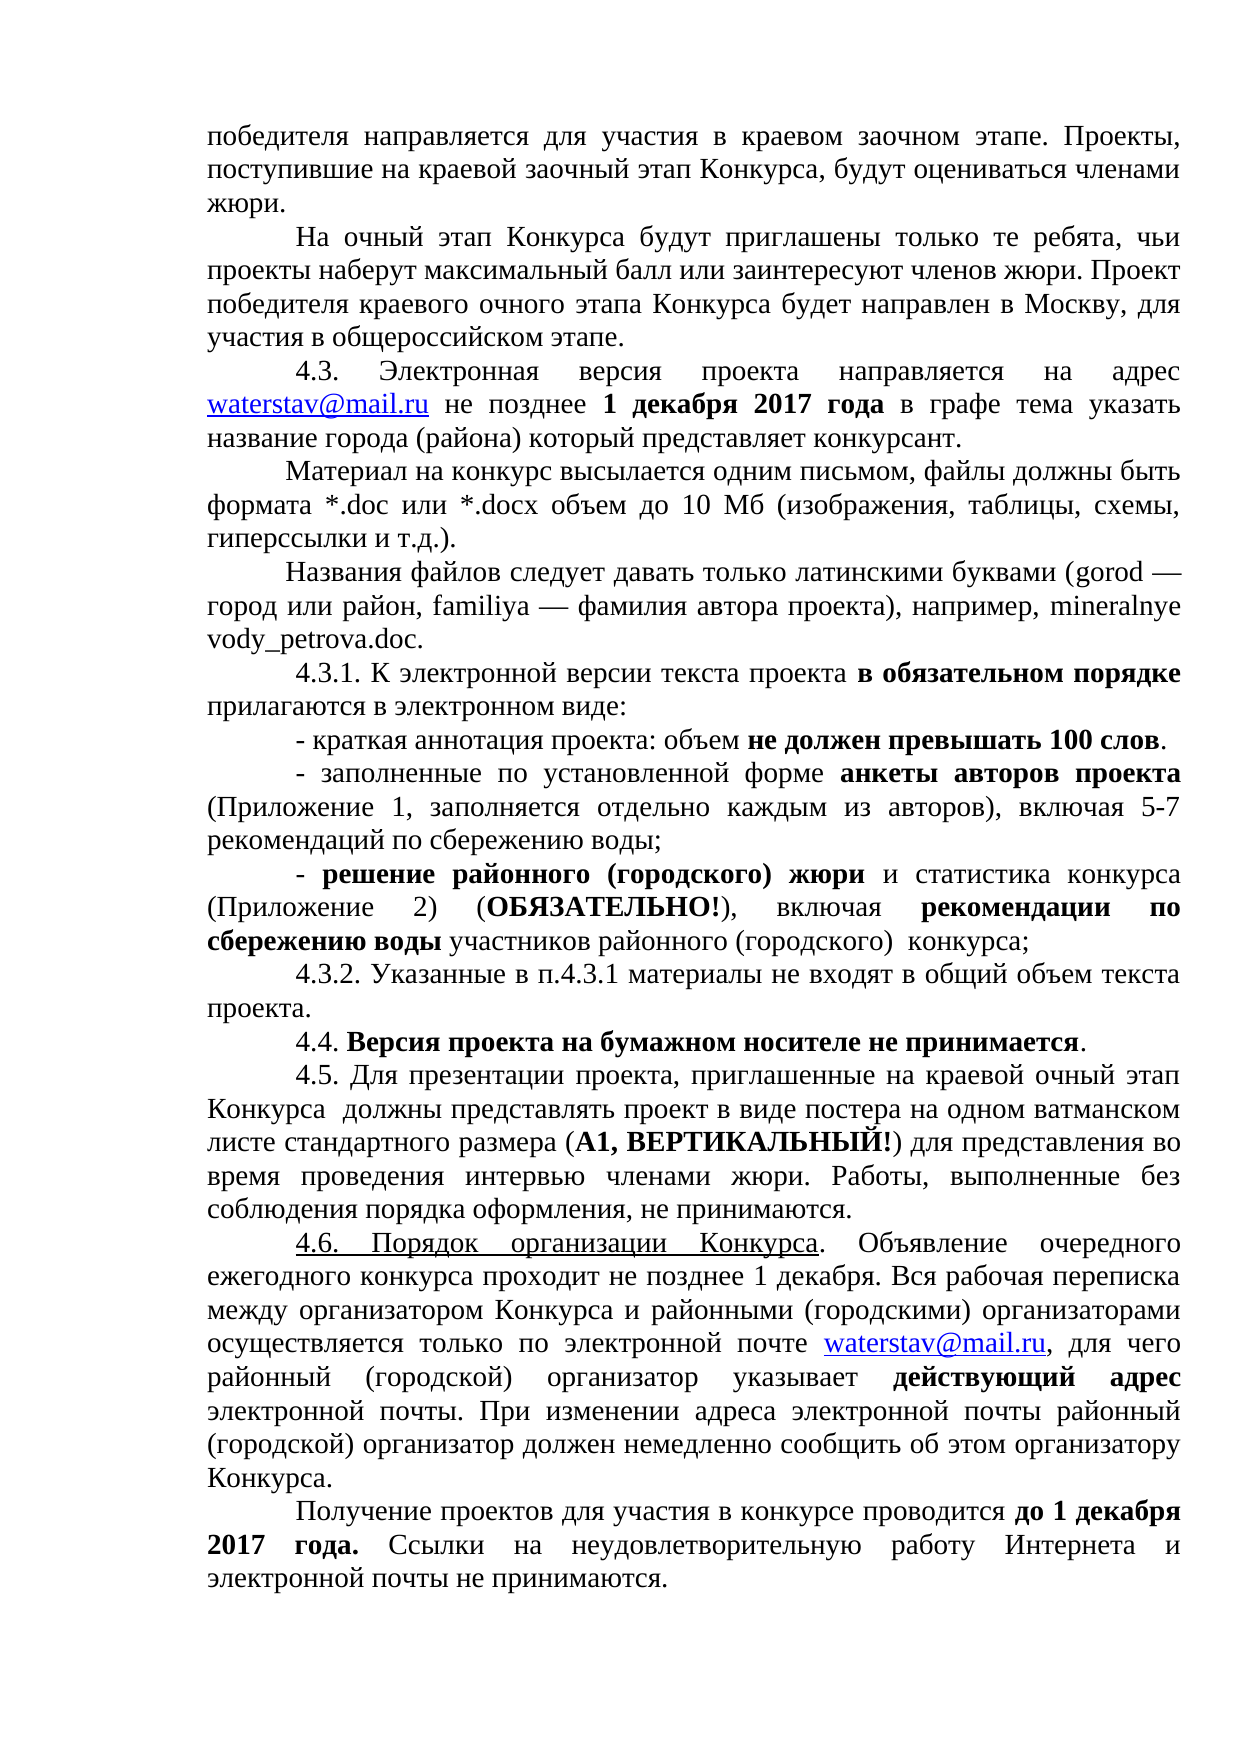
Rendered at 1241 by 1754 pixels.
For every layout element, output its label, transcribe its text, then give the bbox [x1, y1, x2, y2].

text На очный этап Конкурса будут приглашены только те ребята, чьи проекты наберут максимальный балл или заинтересуют членов жюри. Проект победителя краевого очного этапа Конкурса будет направлен в Москву, для участия в общероссийском этапе. [207, 219, 1181, 353]
text 4.5. Для презентации проекта, приглашенные на краевой очный этап Конкурса должны представлять проект в виде постера на одном ватманском листе стандартного размера (А1, ВЕРТИКАЛЬНЫЙ!) для представления во время проведения интервью членами жюри. Работы, выполненные без соблюдения порядка оформления, не принимаются. [207, 1057, 1181, 1225]
text 4.3.1. К электронной версии текста проекта в обязательном порядке прилагаются в электронном виде: [207, 655, 1181, 722]
text Получение проектов для участия в конкурсе проводится до 1 декабря 2017 года. Ссылки на неудовлетворительную работу Интернета и электронной почты не принимаются. [207, 1493, 1181, 1594]
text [207, 118, 1181, 219]
text 4.6. Порядок организации Конкурса. Объявление очередного ежегодного конкурса проходит не позднее 1 декабря. Вся рабочая переписка между организатором Конкурса и районными (городскими) организаторами осуществляется только по электронной почте waterstav@mail.ru, для чего районный (городской) организатор указывает действующий адрес электронной почты. При изменении адреса электронной почты районный (городской) организатор должен немедленно сообщить об этом организатору Конкурса. [207, 1225, 1181, 1493]
text Названия файлов следует давать только латинскими буквами (gorod — город или район, familiya — фамилия автора проекта), например, mineralnye vody_petrova.doc. [207, 554, 1181, 655]
text - решение районного (городского) жюри и статистика конкурса (Приложение 2) (ОБЯЗАТЕЛЬНО!), включая рекомендации по сбережению воды участников районного (городского) конкурса; [207, 856, 1181, 957]
text Материал на конкурс высылается одним письмом, файлы должны быть формата *.doc или *.docx объем до 10 Мб (изображения, таблицы, схемы, гиперссылки и т.д.). [207, 453, 1181, 554]
text 4.3.2. Указанные в п.4.3.1 материалы не входят в общий объем текста проекта. [207, 957, 1181, 1024]
text - краткая аннотация проекта: объем не должен превышать 100 слов. [207, 722, 1181, 755]
text 4.4. Версия проекта на бумажном носителе не принимается. [207, 1024, 1181, 1057]
text - заполненные по установленной форме анкеты авторов проекта (Приложение 1, заполняется отдельно каждым из авторов), включая 5-7 рекомендаций по сбережению воды; [207, 755, 1181, 856]
text 4.3. Электронная версия проекта направляется на адрес waterstav@mail.ru не позднее 1 декабря 2017 года в графе тема указать название города (района) который представляет конкурсант. [207, 353, 1181, 453]
